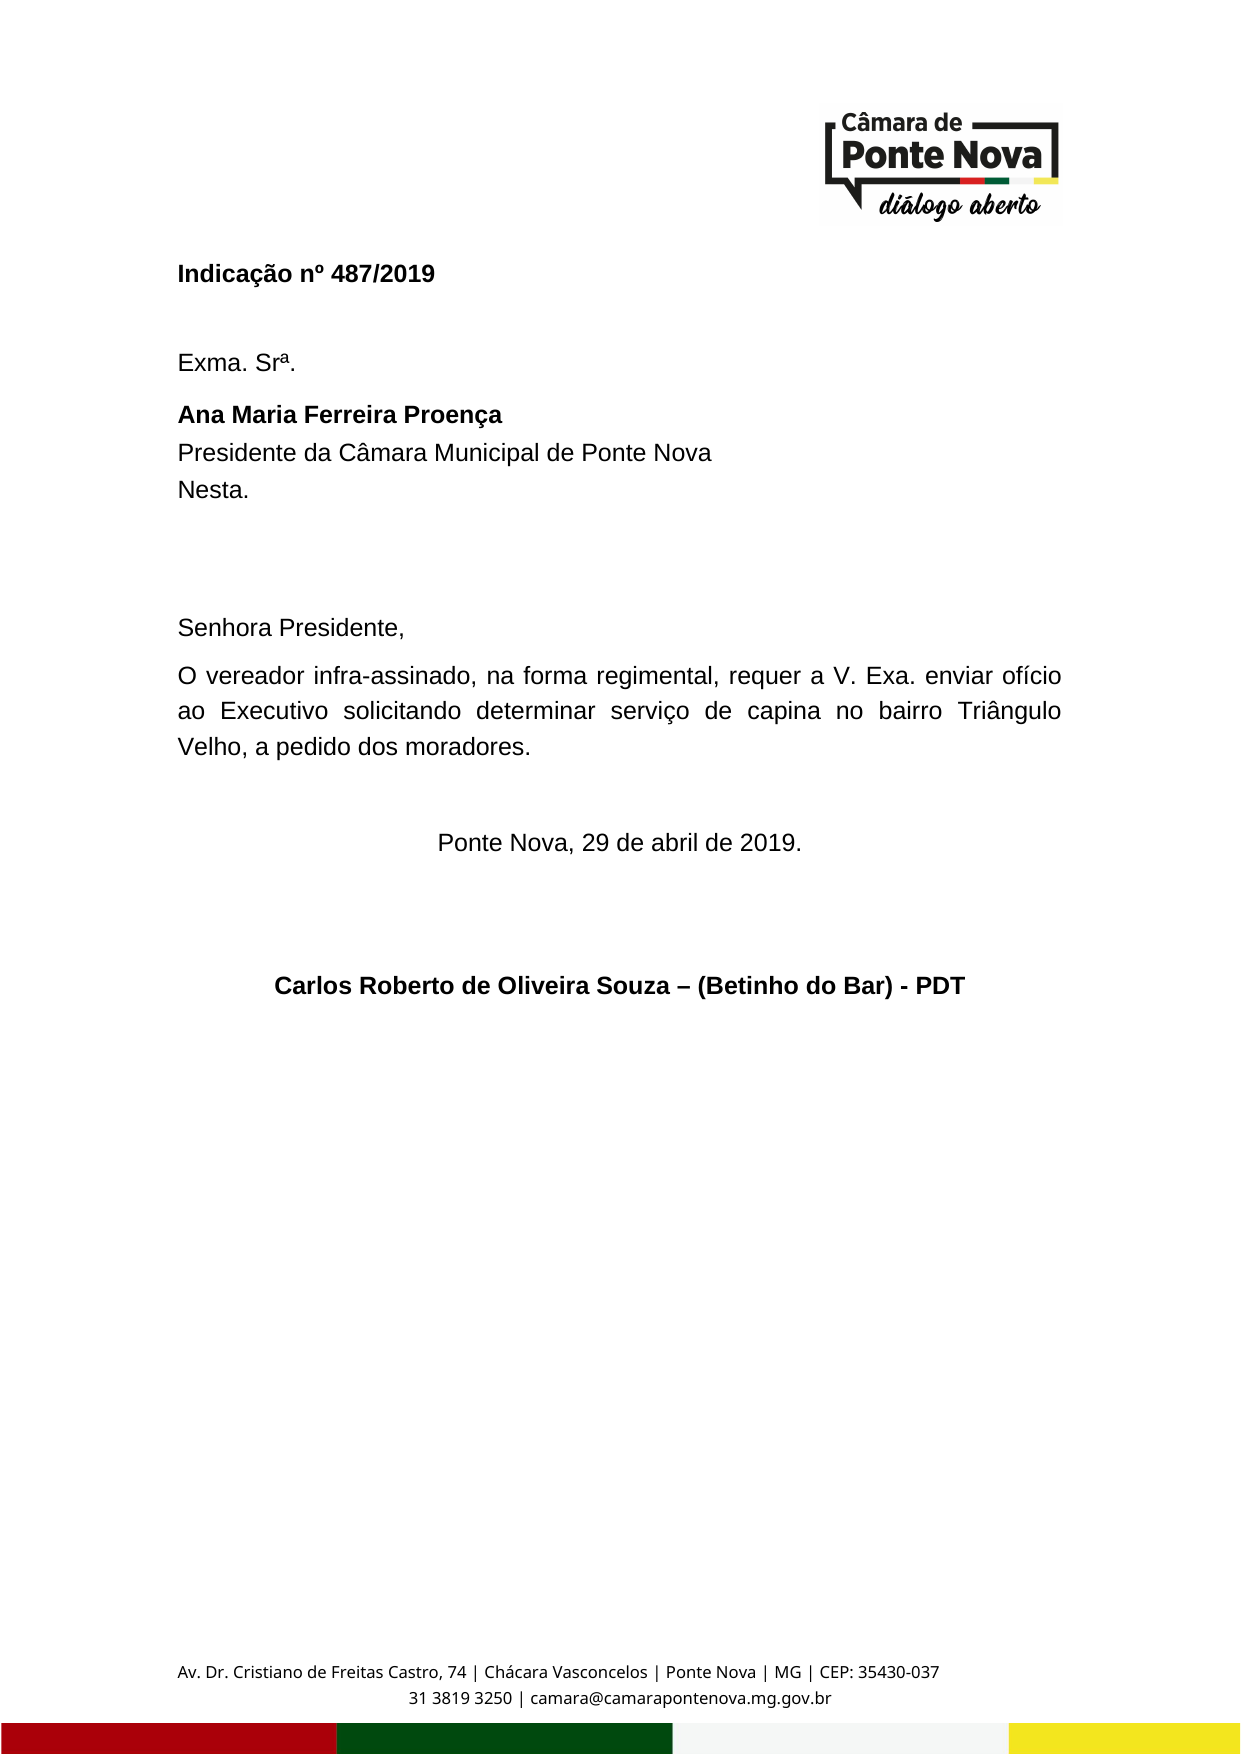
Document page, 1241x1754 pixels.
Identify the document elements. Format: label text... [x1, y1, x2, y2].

picture [819, 103, 1064, 226]
text Ana Maria Ferreira Proença [177, 398, 1063, 429]
text Nesta. [177, 473, 1063, 504]
picture [1, 1723, 1241, 1754]
text Presidente da Câmara Municipal de Ponte Nova [177, 435, 1063, 467]
text Carlos Roberto de Oliveira Souza – (Betinho do Bar) - PDT [177, 964, 1063, 1000]
text Ponte Nova, 29 de abril de 2019. [177, 821, 1063, 856]
text O vereador infra-assinado, na forma regimental, requer a V. Exa. enviar ofício ao Executivo solicitando determinar serviço de capina no bairro Triângulo Velho, a pedido dos moradores. [177, 654, 1063, 760]
text Indicação nº 487/2019 [177, 256, 1063, 287]
text Exma. Srª. [177, 342, 1063, 377]
text Senhora Presidente, [177, 606, 1063, 642]
